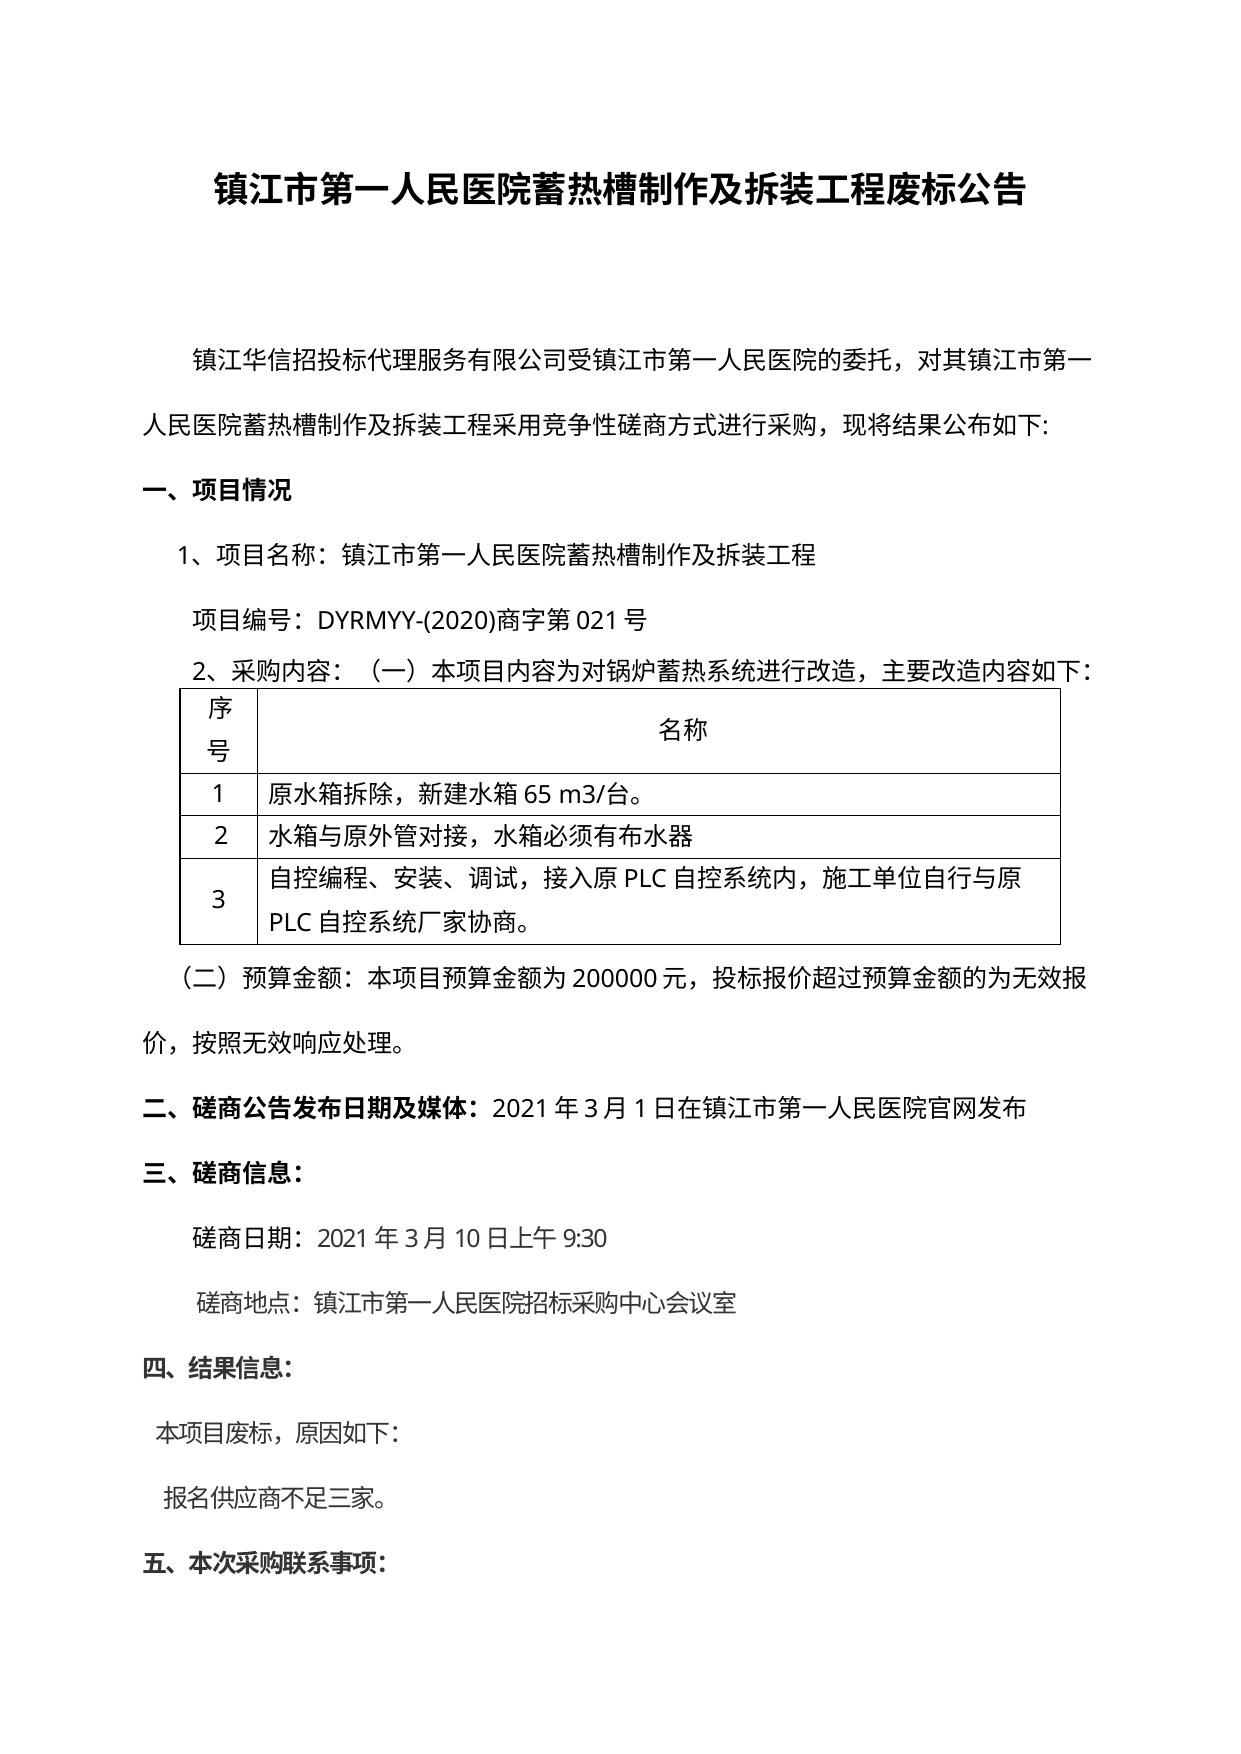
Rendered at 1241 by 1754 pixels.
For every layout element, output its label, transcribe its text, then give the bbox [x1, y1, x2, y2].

table_cell 1 [181, 774, 257, 815]
text 镇江华信招投标代理服务有限公司受镇江市第一人民医院的委托，对其镇江市第一人民医院蓄热槽制作及拆装工程采用竞争性磋商方式进行采购，现将结果公布如下: [142, 326, 1098, 456]
table_cell 自控编程、安装、调试，接入原PLC自控系统内，施工单位自行与原PLC自控系统厂家协商。 [258, 859, 1060, 943]
text 磋商地点：镇江市第一人民医院招标采购中心会议室 [142, 1269, 1098, 1334]
table_cell 2 [181, 816, 257, 858]
text 报名供应商不足三家。 [142, 1464, 1098, 1529]
table_header 序号 [181, 689, 257, 773]
text （二）预算金额：本项目预算金额为200000元，投标报价超过预算金额的为无效报价，按照无效响应处理。 [142, 944, 1098, 1074]
text 本项目废标，原因如下： [142, 1399, 1098, 1464]
table_cell 3 [181, 859, 257, 943]
text 磋商日期：2021年3月10日上午9:30 [142, 1204, 1098, 1269]
table_cell 原水箱拆除，新建水箱65 m3/台。 [258, 774, 1060, 815]
text 一、项目情况 [142, 456, 1098, 521]
text 四、结果信息： [142, 1334, 1098, 1399]
table_cell 水箱与原外管对接，水箱必须有布水器 [258, 816, 1060, 858]
text 三、磋商信息： [142, 1139, 1098, 1204]
text 2、采购内容：（一）本项目内容为对锅炉蓄热系统进行改造，主要改造内容如下： [142, 651, 1098, 687]
subtitle 镇江市第一人民医院蓄热槽制作及拆装工程废标公告 [142, 154, 1098, 219]
text 项目编号：DYRMYY-(2020)商字第021号 [142, 586, 1098, 651]
text 二、磋商公告发布日期及媒体：2021年3月1日在镇江市第一人民医院官网发布 [142, 1074, 1098, 1139]
text 五、本次采购联系事项： [142, 1529, 1098, 1594]
table_header 名称 [258, 689, 1060, 773]
text 1、项目名称：镇江市第一人民医院蓄热槽制作及拆装工程 [164, 521, 1098, 586]
